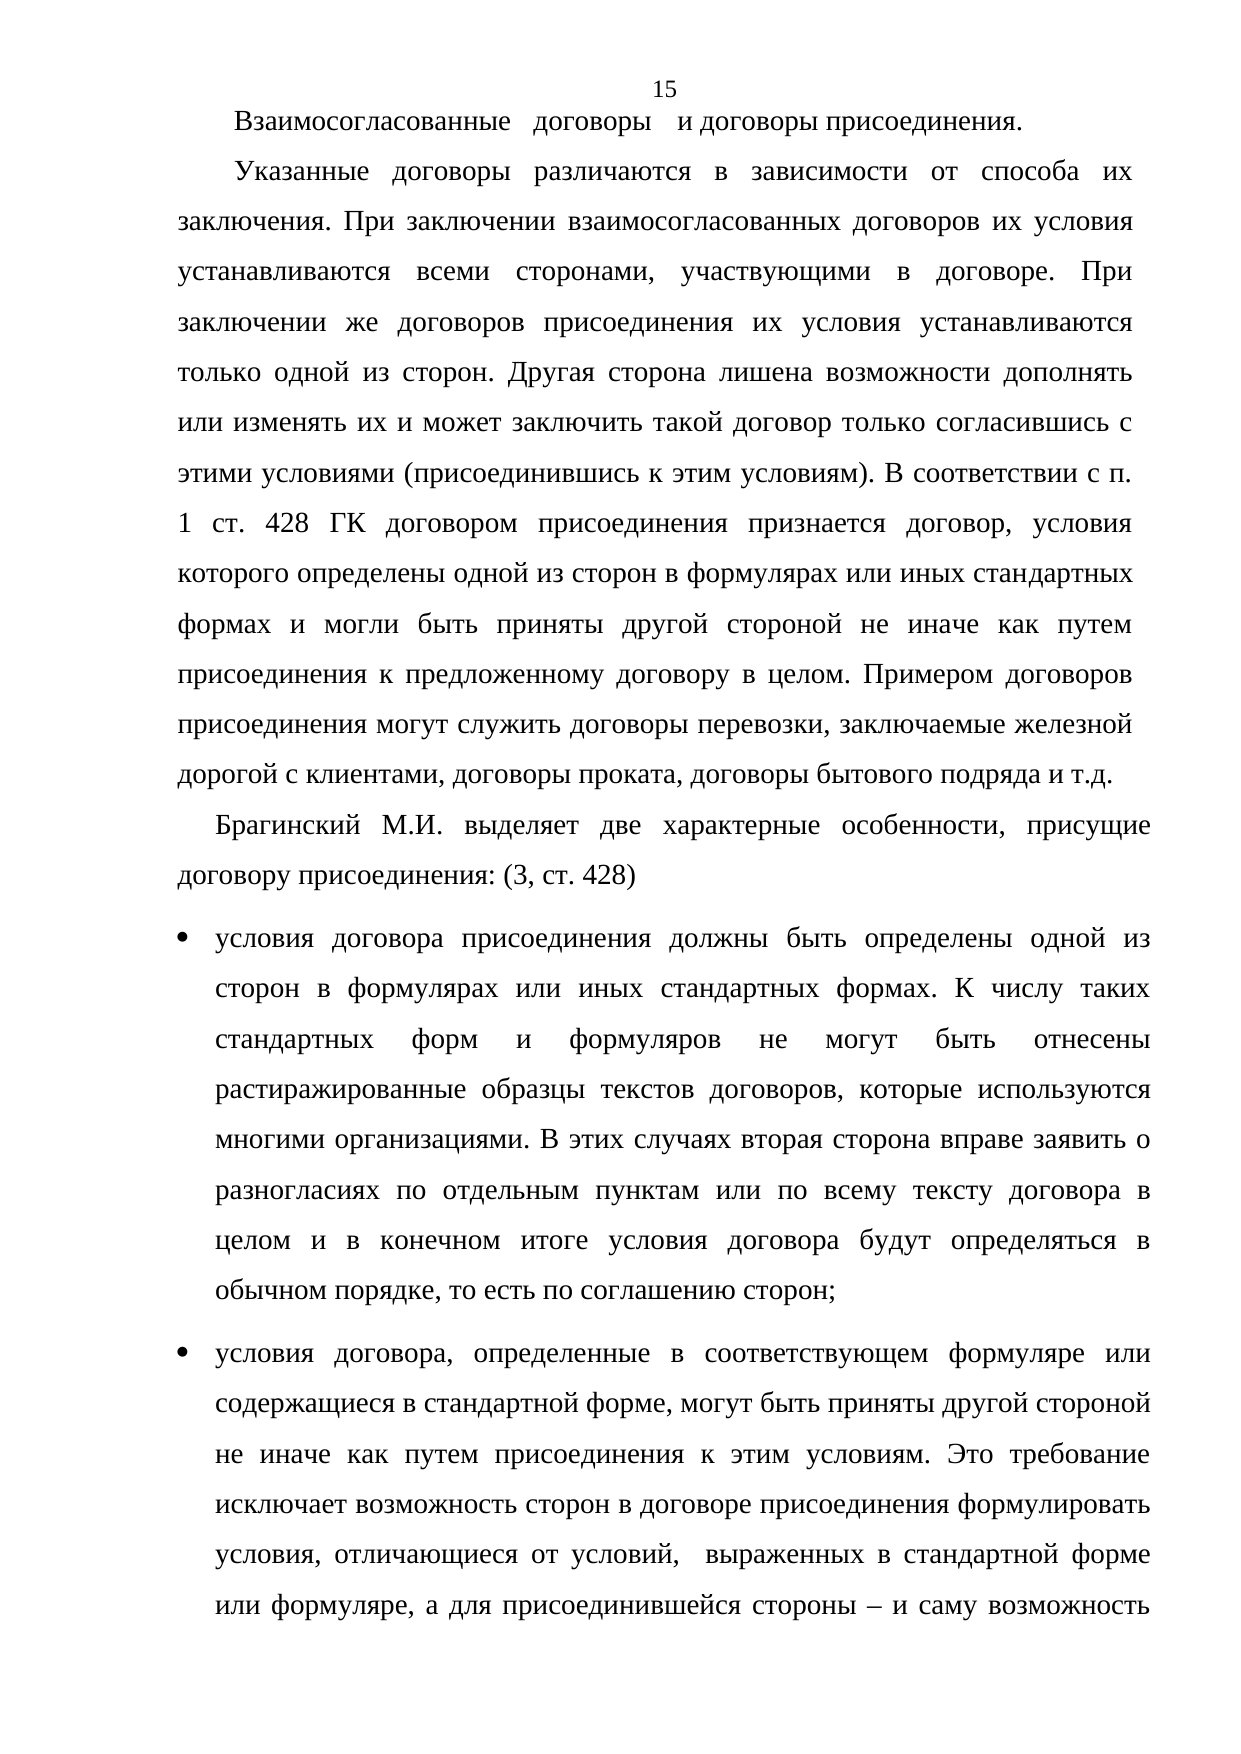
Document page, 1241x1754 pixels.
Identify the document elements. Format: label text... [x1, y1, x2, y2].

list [177, 1335, 1152, 1620]
text Взаимосогласованные договоры и договоры присоединения. [177, 103, 1133, 136]
text Брагинский М.И. выделяет две характерные особенности, присущие договору присоединения: (3, ст. 428) [177, 807, 1152, 891]
text Указанные договоры различаются в зависимости от способа их заключения. При заключении взаимосогласованных договоров их условия устанавливаются всеми сторонами, участвующими в договоре. При заключении же договоров присоединения их условия устанавливаются только одной из сторон. Другая сторона лишена возможности дополнять или изменять их и может заключить такой договор только согласившись с этими условиями (присоединившись к этим условиям). В соответствии с п. 1 ст. 428 ГК договором присоединения признается договор, условия которого определены одной из сторон в формулярах или иных стандартных формах и могли быть приняты другой стороной не иначе как путем присоединения к предложенному договору в целом. Примером договоров присоединения могут служить договоры перевозки, заключаемые железной дорогой с клиентами, договоры проката, договоры бытового подряда и т.д. [177, 153, 1133, 790]
list условия договора присоединения должны быть определены одной из сторон в формулярах или иных стандартных формах. К числу таких стандартных форм и формуляров не могут быть отнесены растиражированные образцы текстов договоров, которые используются многими организациями. В этих случаях вторая сторона вправе заявить о разногласиях по отдельным пунктам или по всему тексту договора в целом и в конечном итоге условия договора будут определяться в обычном порядке, то есть по соглашению сторон; [177, 920, 1152, 1306]
